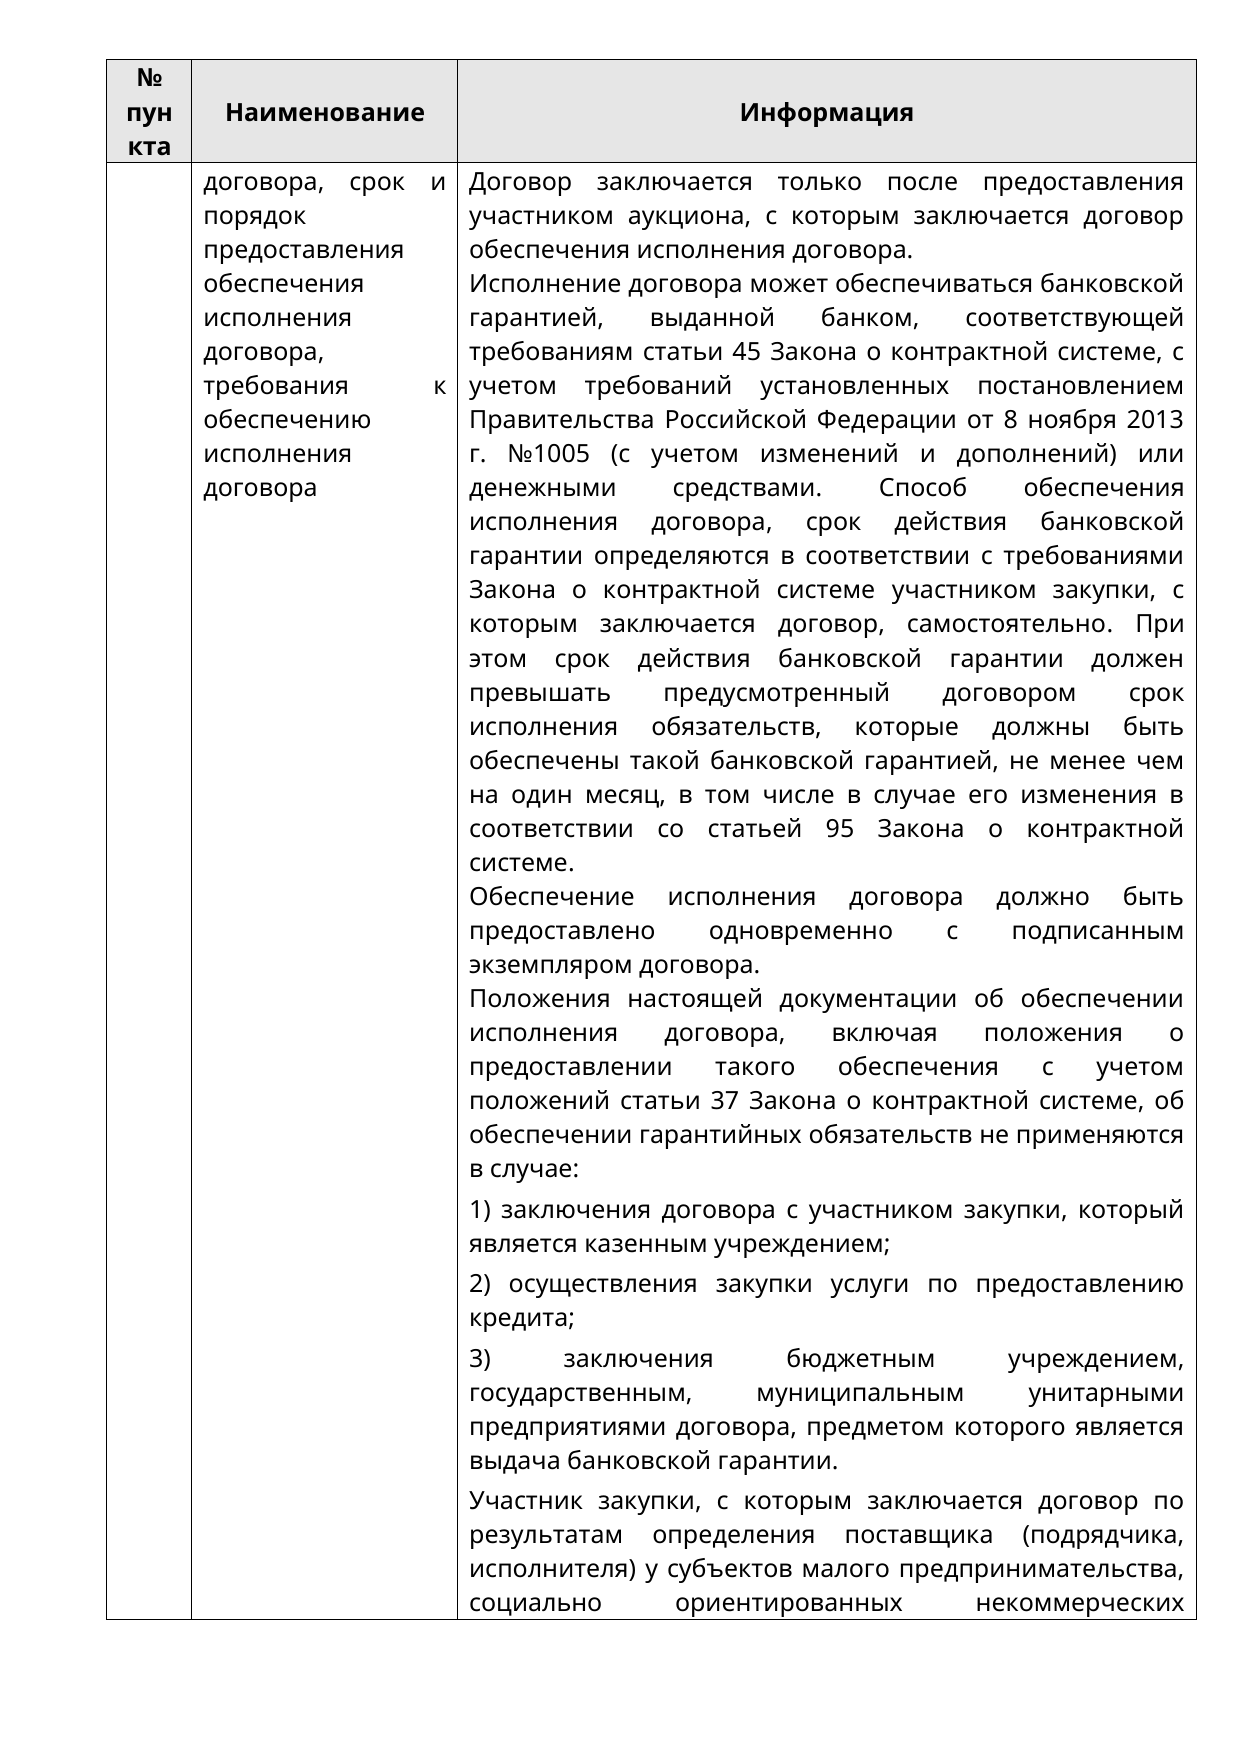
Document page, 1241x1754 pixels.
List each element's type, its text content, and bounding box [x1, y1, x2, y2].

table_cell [192, 163, 457, 1619]
table_header № пункта [107, 60, 191, 162]
table_header Информация [458, 60, 1196, 162]
table_cell [107, 163, 191, 1619]
table_header Наименование [192, 60, 457, 162]
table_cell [458, 163, 1196, 1619]
